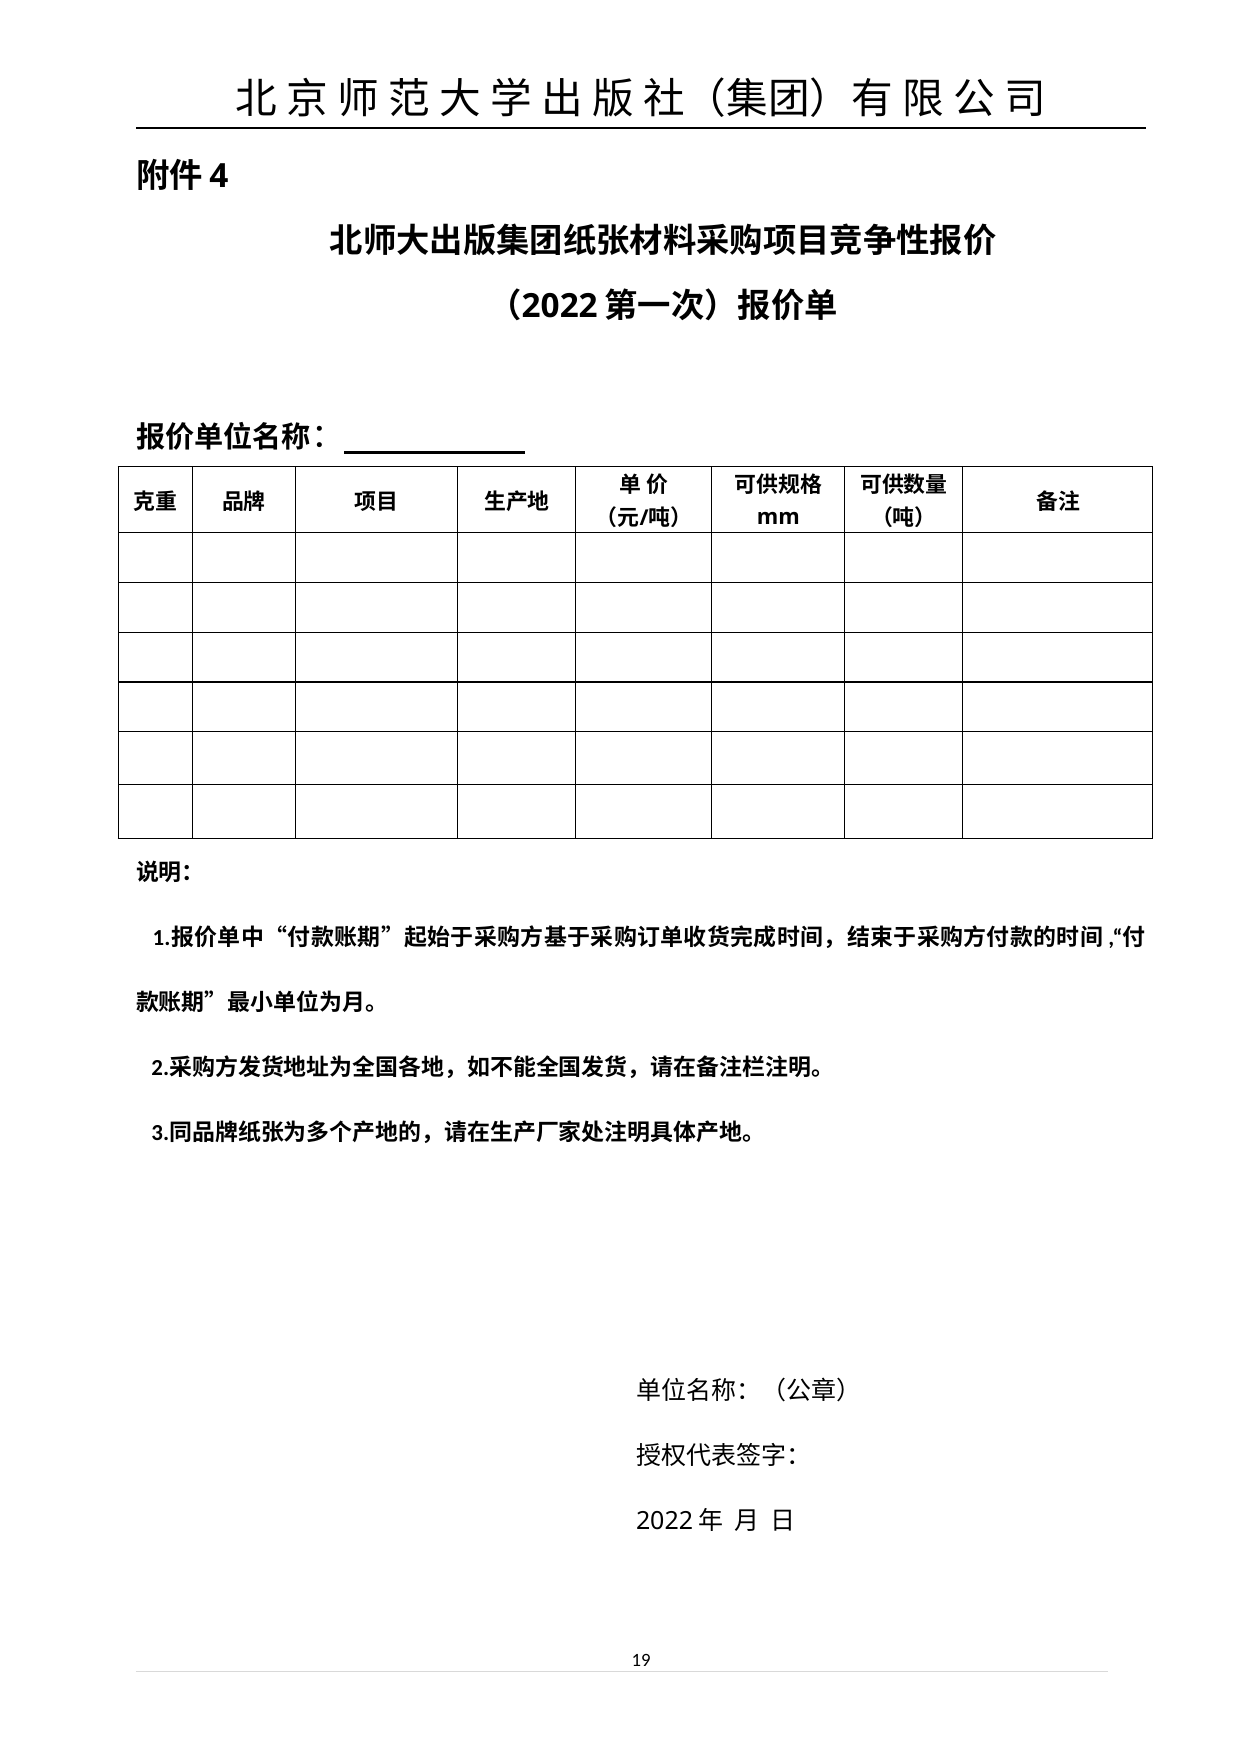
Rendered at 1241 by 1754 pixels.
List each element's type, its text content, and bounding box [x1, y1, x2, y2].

table_cell [963, 683, 1152, 731]
text 说明： [136, 839, 1146, 903]
table_header 可供数量（吨） [845, 467, 962, 532]
table_cell [458, 785, 575, 837]
table_cell [193, 732, 295, 784]
text 1.报价单中“付款账期”起始于采购方基于采购订单收货完成时间，结束于采购方付款的时间,“付款账期”最小单位为月。 [136, 903, 1146, 1033]
table_cell [845, 633, 962, 681]
table_cell [296, 732, 457, 784]
table_cell [458, 633, 575, 681]
table_cell [119, 732, 192, 784]
table_cell [193, 785, 295, 837]
table_header 项目 [296, 467, 457, 532]
table_cell [576, 683, 711, 731]
table_cell [296, 785, 457, 837]
table_cell [576, 533, 711, 582]
table_header 单 价 （元/吨） [576, 467, 711, 532]
table_cell [712, 785, 844, 837]
text 2.采购方发货地址为全国各地，如不能全国发货，请在备注栏注明。 [136, 1033, 1146, 1098]
table_cell [712, 583, 844, 632]
table_header 品牌 [193, 467, 295, 532]
table_cell [845, 683, 962, 731]
text （2022第一次）报价单 [136, 271, 1146, 336]
table_cell [119, 785, 192, 837]
text 附件4 [136, 141, 1146, 206]
table_cell [845, 583, 962, 632]
table_cell [296, 583, 457, 632]
table_cell [963, 732, 1152, 784]
table_cell [845, 785, 962, 837]
table_cell [576, 583, 711, 632]
table_cell [576, 633, 711, 681]
table_cell [963, 633, 1152, 681]
table_header 克重 [119, 467, 192, 532]
table_cell [296, 683, 457, 731]
table_cell [963, 785, 1152, 837]
table_cell [193, 683, 295, 731]
table_cell [193, 533, 295, 582]
text 授权代表签字： [136, 1421, 1146, 1486]
table_cell [576, 732, 711, 784]
table_cell [963, 533, 1152, 582]
table_cell [119, 533, 192, 582]
text 单位名称：（公章） [136, 1356, 1146, 1421]
table_cell [458, 533, 575, 582]
table_header 可供规格mm [712, 467, 844, 532]
table_cell [845, 533, 962, 582]
table_cell [458, 683, 575, 731]
table_header 备注 [963, 467, 1152, 532]
table_cell [193, 633, 295, 681]
text 报价单位名称： [136, 401, 1146, 466]
table_header 生产地 [458, 467, 575, 532]
table_cell [296, 533, 457, 582]
table_cell [712, 533, 844, 582]
table_cell [193, 583, 295, 632]
text 北师大出版集团纸张材料采购项目竞争性报价 [136, 206, 1146, 271]
table_cell [712, 683, 844, 731]
table_cell [119, 583, 192, 632]
table_cell [963, 583, 1152, 632]
table_cell [458, 732, 575, 784]
table_cell [119, 683, 192, 731]
table_cell [712, 732, 844, 784]
table_cell [296, 633, 457, 681]
table_cell [576, 785, 711, 837]
table_cell [845, 732, 962, 784]
table_cell [458, 583, 575, 632]
text 2022年 月 日 [136, 1486, 1146, 1551]
table_cell [119, 633, 192, 681]
text 3.同品牌纸张为多个产地的，请在生产厂家处注明具体产地。 [136, 1098, 1146, 1163]
table_cell [712, 633, 844, 681]
